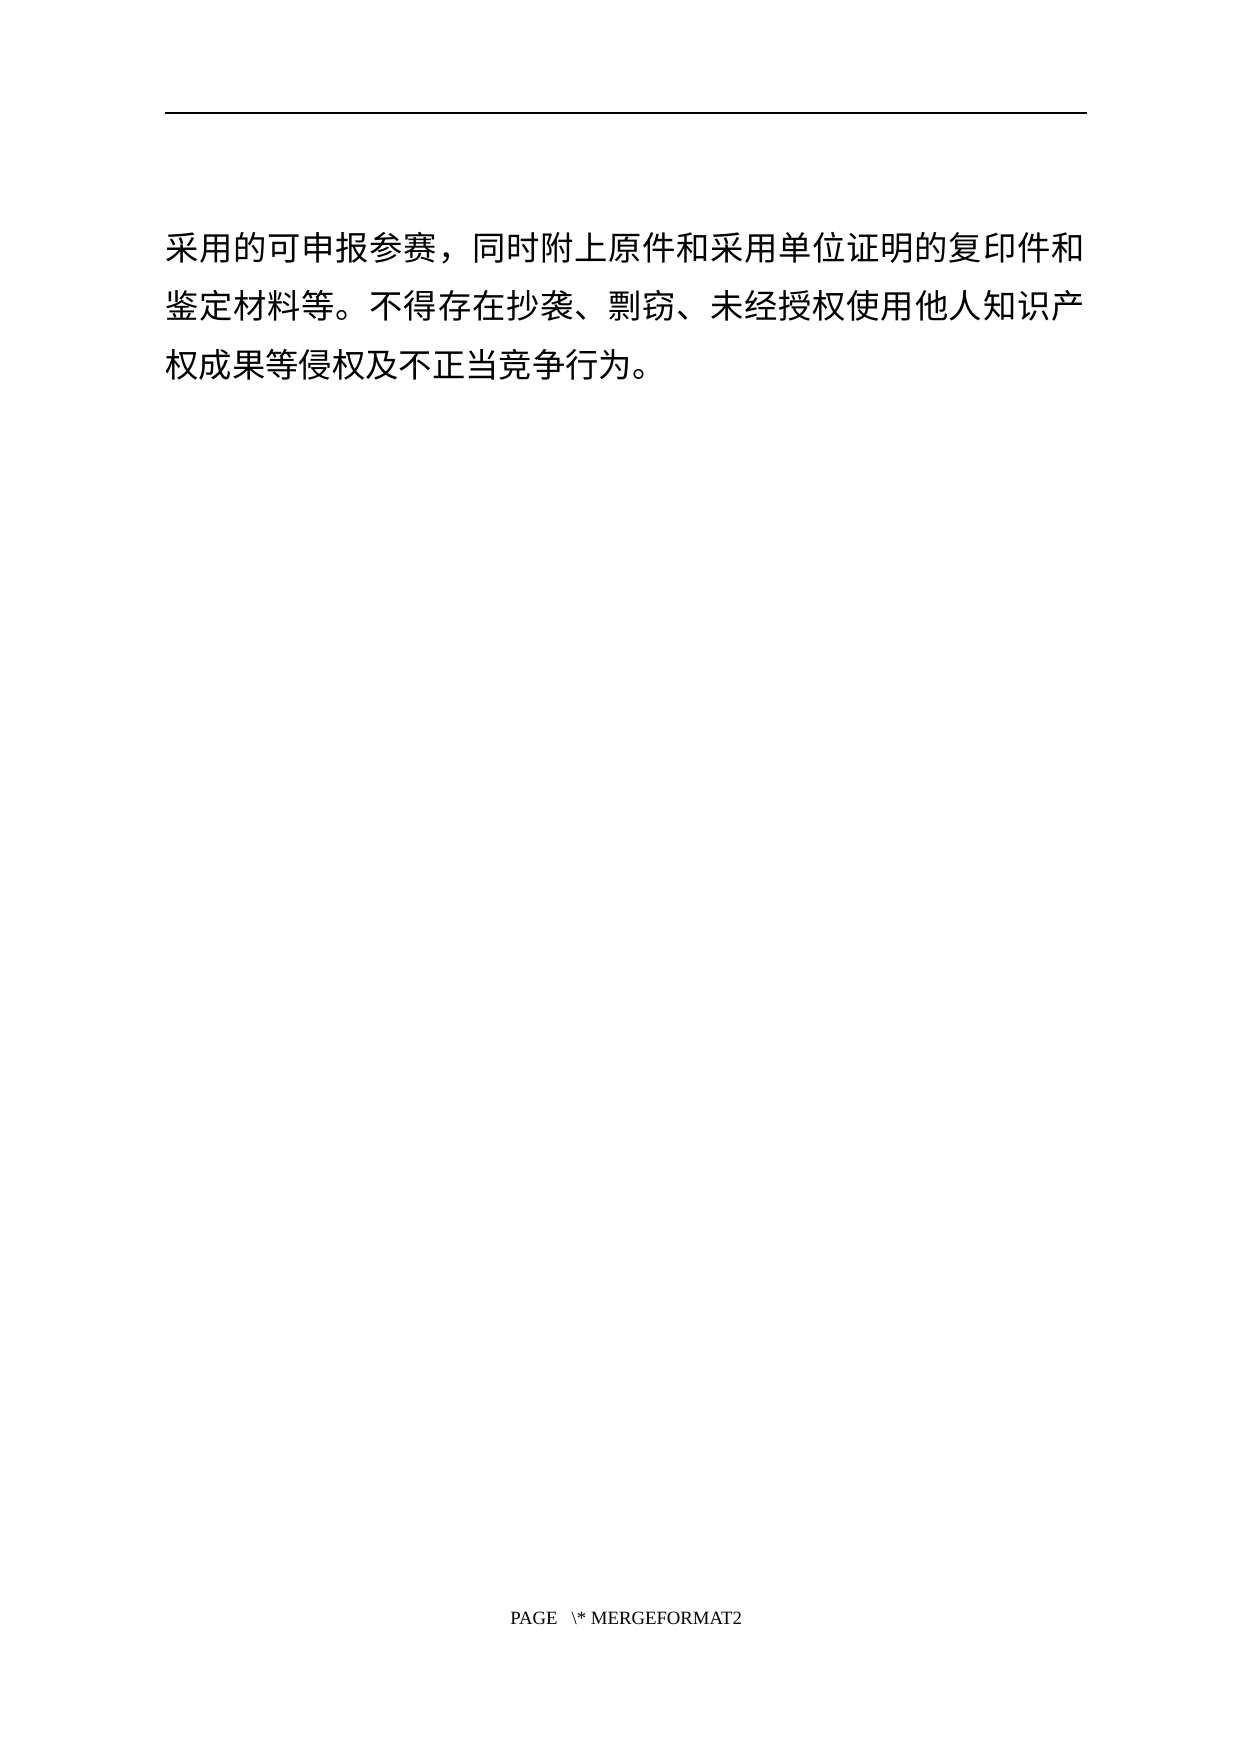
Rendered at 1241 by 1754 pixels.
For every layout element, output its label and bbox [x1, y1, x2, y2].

text [165, 214, 1087, 389]
